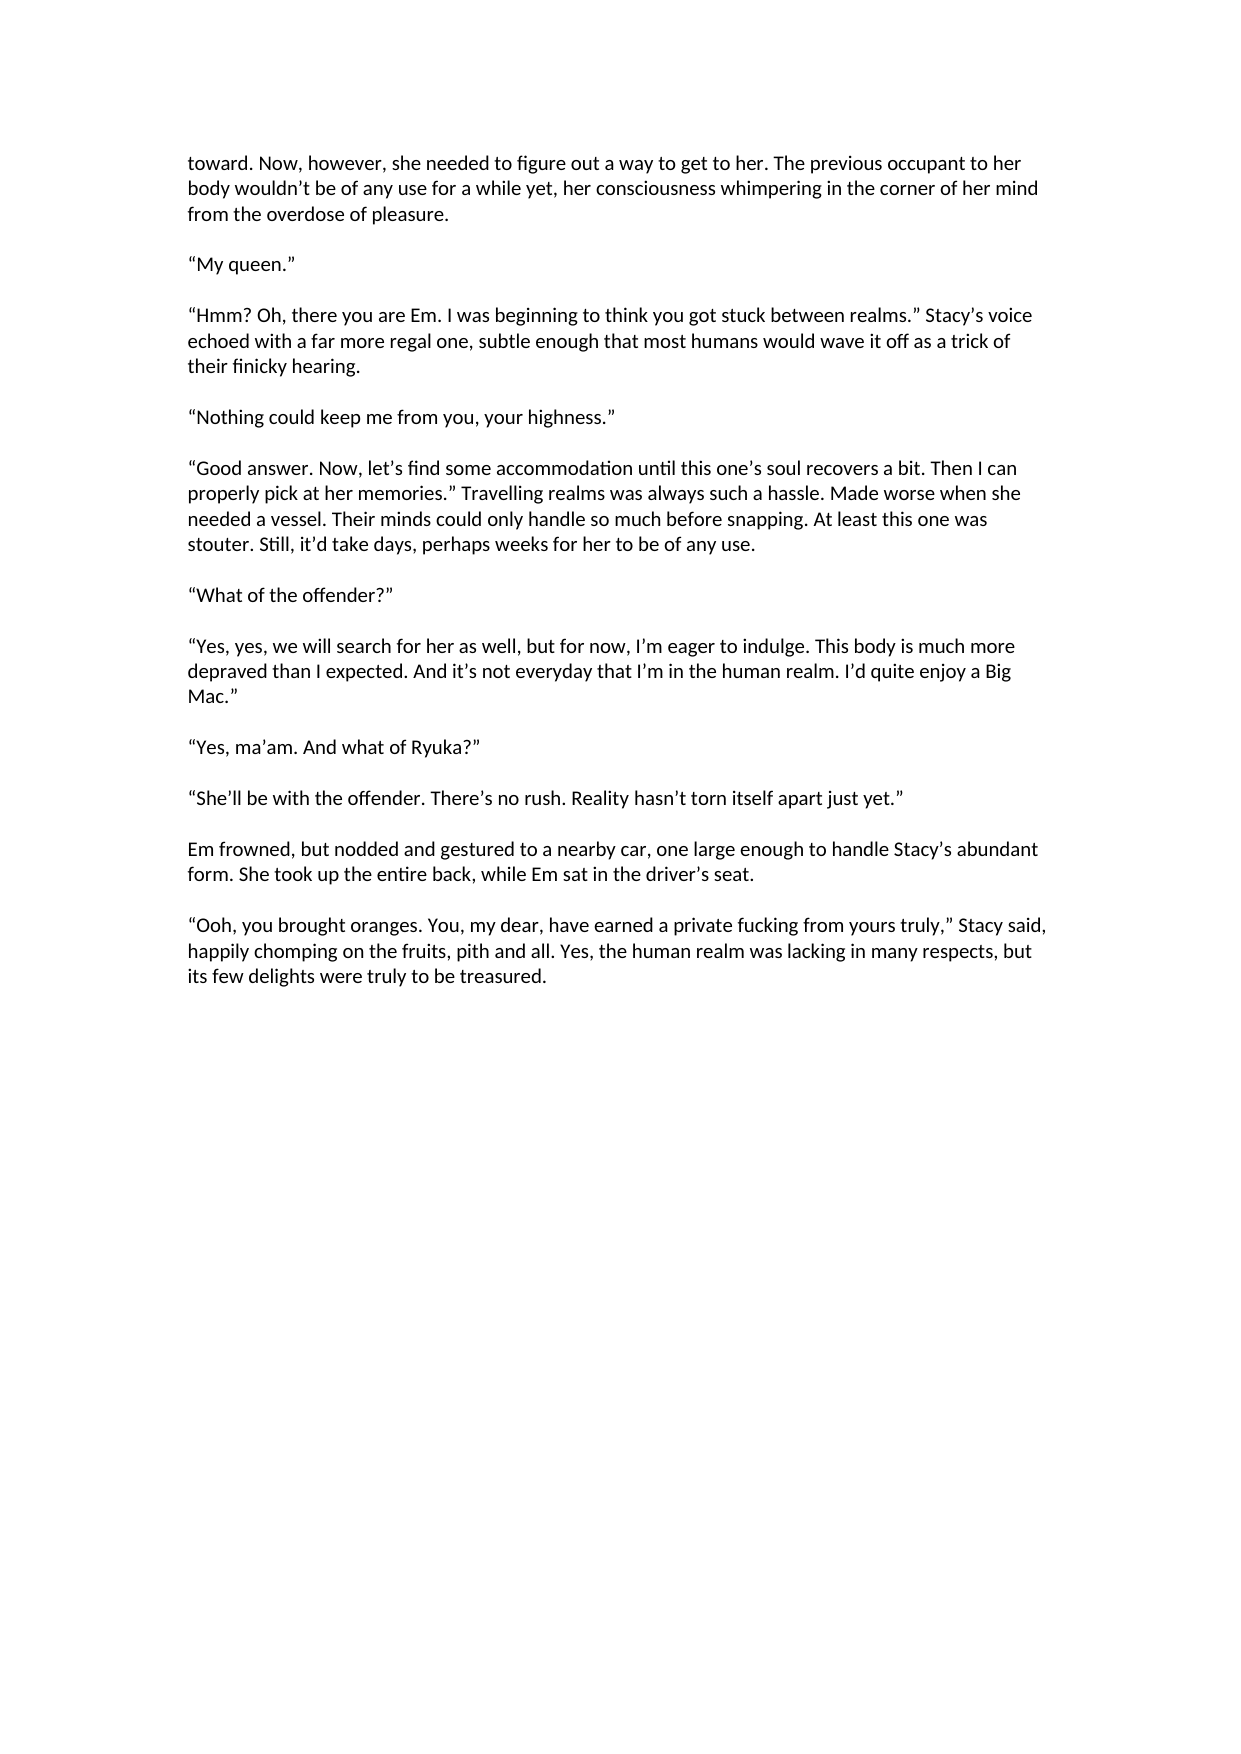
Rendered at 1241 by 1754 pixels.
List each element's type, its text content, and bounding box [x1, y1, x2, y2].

text Em frowned, but nodded and gestured to a nearby car, one large enough to handle Stacy’s abundant form. She took up the entire back, while Em sat in the driver’s seat. [187, 836, 1053, 887]
text “Hmm? Oh, there you are Em. I was beginning to think you got stuck between realms.” Stacy’s voice echoed with a far more regal one, subtle enough that most humans would wave it off as a trick of their finicky hearing. [187, 302, 1053, 379]
text “She’ll be with the offender. There’s no rush. Reality hasn’t torn itself apart just yet.” [187, 785, 1053, 811]
text “Good answer. Now, let’s find some accommodation until this one’s soul recovers a bit. Then I can properly pick at her memories.” Travelling realms was always such a hassle. Made worse when she needed a vessel. Their minds could only handle so much before snapping. At least this one was stouter. Still, it’d take days, perhaps weeks for her to be of any use. [187, 455, 1053, 557]
text “Nothing could keep me from you, your highness.” [187, 404, 1053, 429]
text “Ooh, you brought oranges. You, my dear, have earned a private fucking from yours truly,” Stacy said, happily chomping on the fruits, pith and all. Yes, the human realm was lacking in many respects, but its few delights were truly to be treasured. [187, 912, 1053, 989]
text “Yes, ma’am. And what of Ryuka?” [187, 734, 1053, 760]
text “My queen.” [187, 252, 1053, 277]
text “What of the offender?” [187, 582, 1053, 607]
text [187, 150, 1053, 226]
text “Yes, yes, we will search for her as well, but for now, I’m eager to indulge. This body is much more depraved than I expected. And it’s not everyday that I’m in the human realm. I’d quite enjoy a Big Mac.” [187, 633, 1053, 709]
